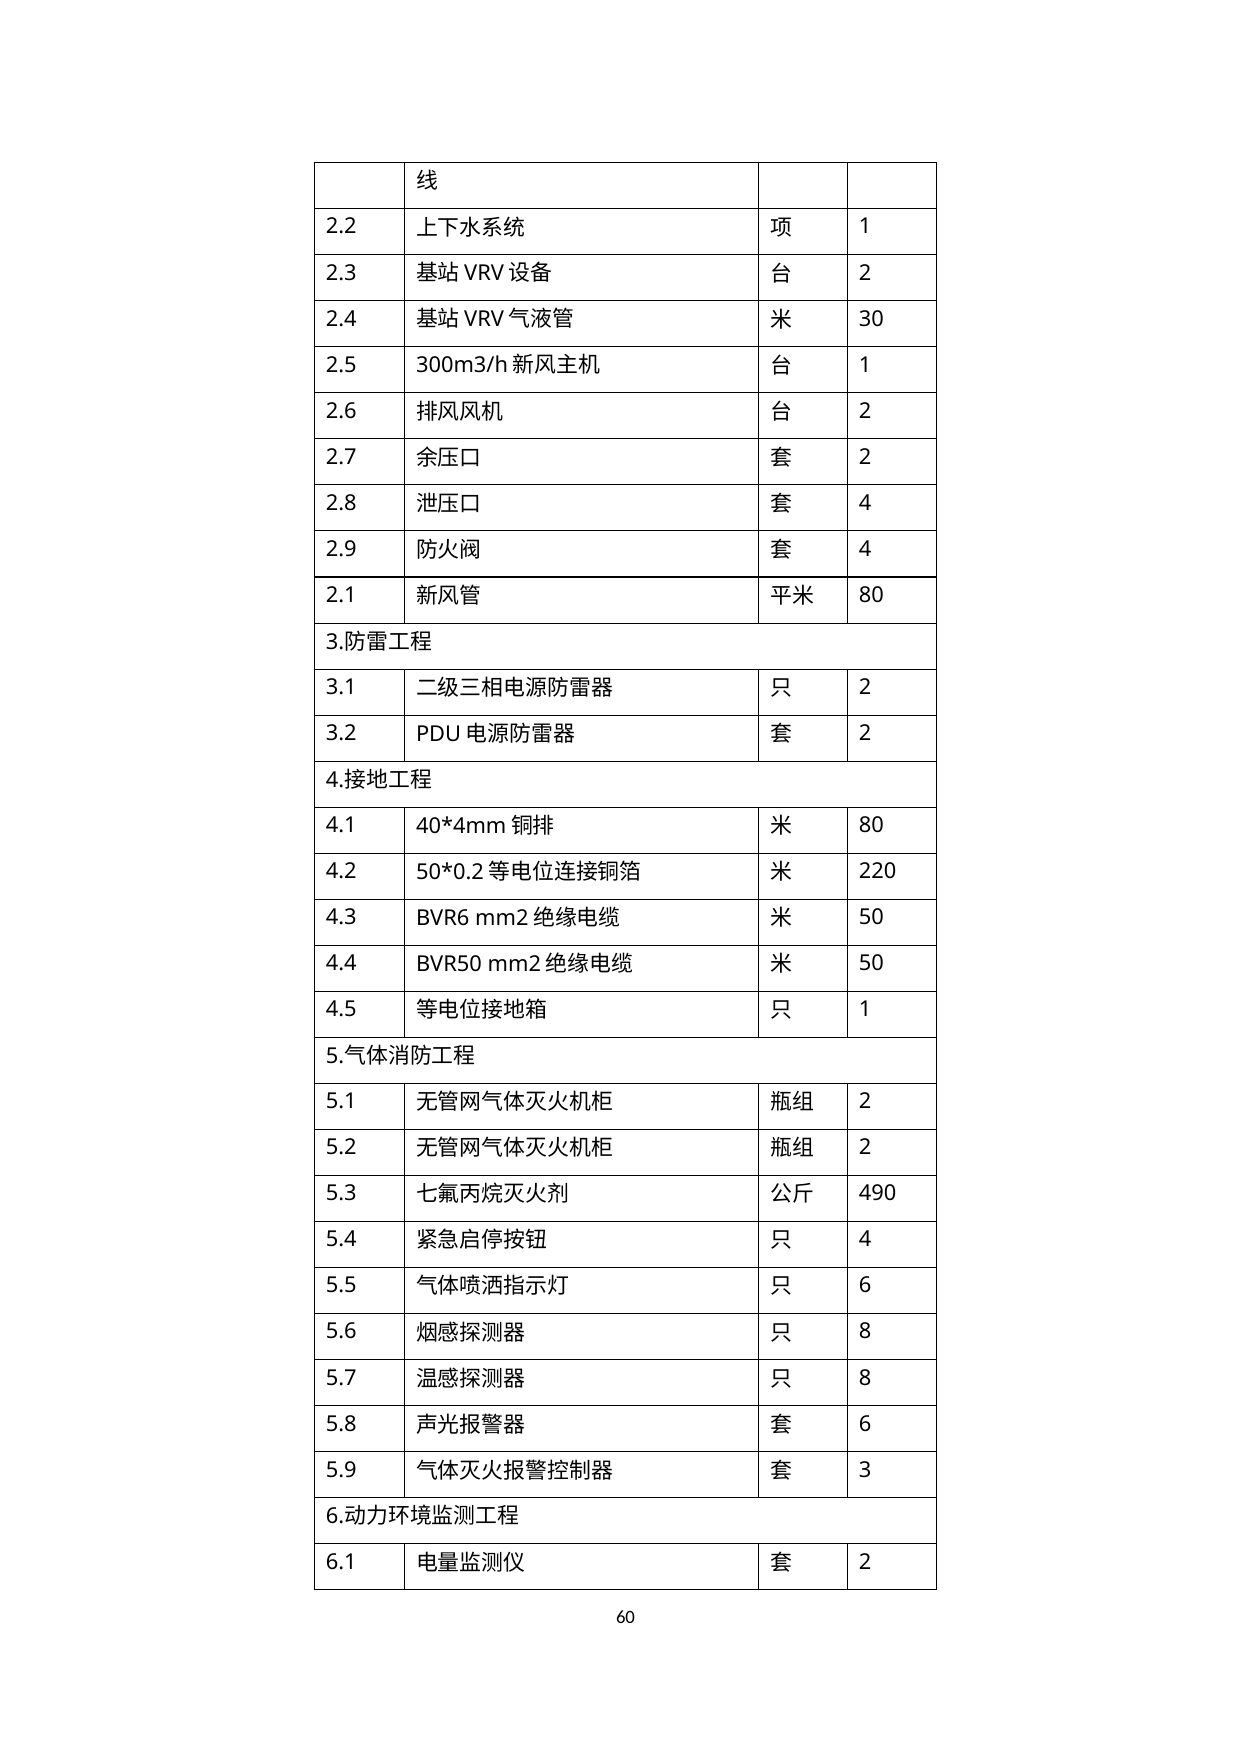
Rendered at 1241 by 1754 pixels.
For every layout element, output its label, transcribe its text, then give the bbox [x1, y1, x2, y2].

table_cell 气体喷洒指示灯 [405, 1268, 758, 1313]
table_cell 基站VRV设备 [405, 255, 758, 300]
table_cell BVR50 mm2绝缘电缆 [405, 946, 758, 991]
table_cell 6 [848, 1406, 936, 1451]
table_cell 4 [848, 485, 936, 530]
table_cell 无管网气体灭火机柜 [405, 1130, 758, 1175]
table_cell 2.9 [315, 531, 404, 576]
table_cell 台 [759, 347, 847, 392]
table_cell 5.5 [315, 1268, 404, 1313]
table_cell 防火阀 [405, 531, 758, 576]
table_cell 1 [848, 209, 936, 254]
table_cell 5.气体消防工程 [315, 1038, 936, 1083]
table_cell 2 [848, 1544, 936, 1589]
table_cell 余压口 [405, 439, 758, 484]
table_cell 声光报警器 [405, 1406, 758, 1451]
table_cell 40*4mm铜排 [405, 808, 758, 853]
table_cell 温感探测器 [405, 1360, 758, 1405]
table_cell 泄压口 [405, 485, 758, 530]
table_cell 3.1 [315, 670, 404, 714]
table_cell 只 [759, 670, 847, 714]
table_cell 上下水系统 [405, 209, 758, 254]
table_cell 套 [759, 716, 847, 761]
table_cell 5.1 [315, 1084, 404, 1129]
table_cell 4.1 [315, 808, 404, 853]
table_cell 3 [848, 1452, 936, 1497]
table_cell 4.2 [315, 854, 404, 899]
table_cell 2 [848, 670, 936, 714]
table_cell 2.6 [315, 393, 404, 438]
table_cell 4.4 [315, 946, 404, 991]
table_cell 平米 [759, 578, 847, 622]
table_cell 50 [848, 946, 936, 991]
table_cell 6.1 [315, 1544, 404, 1589]
table_cell 2.2 [315, 209, 404, 254]
table_cell 300m3/h新风主机 [405, 347, 758, 392]
table_cell 50*0.2等电位连接铜箔 [405, 854, 758, 899]
table_cell 七氟丙烷灭火剂 [405, 1176, 758, 1221]
table_cell 公斤 [759, 1176, 847, 1221]
table_cell 2 [848, 439, 936, 484]
table_cell 米 [759, 946, 847, 991]
table_cell 4 [848, 1222, 936, 1267]
table_cell 5.4 [315, 1222, 404, 1267]
table_cell 烟感探测器 [405, 1314, 758, 1359]
table_cell 套 [759, 531, 847, 576]
table_cell 电量监测仪 [405, 1544, 758, 1589]
table_cell 米 [759, 854, 847, 899]
table_cell 米 [759, 808, 847, 853]
table_cell 室内外机连接铜管、保温套、通讯线 [405, 163, 758, 208]
table_cell 套 [759, 1544, 847, 1589]
table_cell 紧急启停按钮 [405, 1222, 758, 1267]
table_cell 5.7 [315, 1360, 404, 1405]
table_cell 台 [759, 255, 847, 300]
table_cell 套 [759, 1452, 847, 1497]
table_cell 只 [759, 1268, 847, 1313]
table_cell 瓶组 [759, 1130, 847, 1175]
table_cell 项 [759, 209, 847, 254]
table_cell 米 [759, 163, 847, 208]
table_cell 台 [759, 393, 847, 438]
table_cell 2 [848, 1130, 936, 1175]
table_cell 1 [848, 347, 936, 392]
table_cell 气体灭火报警控制器 [405, 1452, 758, 1497]
table_cell 米 [759, 900, 847, 945]
table_cell 5.9 [315, 1452, 404, 1497]
table_cell 3.2 [315, 716, 404, 761]
table_cell 无管网气体灭火机柜 [405, 1084, 758, 1129]
table_cell 4 [848, 531, 936, 576]
table_cell 2 [848, 393, 936, 438]
table_cell 6 [848, 1268, 936, 1313]
table_cell 5.8 [315, 1406, 404, 1451]
table_cell 2 [848, 255, 936, 300]
table_cell 1 [848, 992, 936, 1037]
table_cell 2.4 [315, 301, 404, 346]
table_cell 3.防雷工程 [315, 624, 936, 668]
table_cell BVR6 mm2绝缘电缆 [405, 900, 758, 945]
table_cell 6.动力环境监测工程 [315, 1498, 936, 1543]
table_cell 等电位接地箱 [405, 992, 758, 1037]
table_cell 4.3 [315, 900, 404, 945]
table_cell 2 [848, 716, 936, 761]
table_cell 2.3 [315, 255, 404, 300]
table_cell 50 [848, 900, 936, 945]
table_cell 瓶组 [759, 1084, 847, 1129]
table_cell 基站VRV气液管 [405, 301, 758, 346]
table_cell 套 [759, 1406, 847, 1451]
table_cell 2.1 [315, 163, 404, 208]
table_cell 8 [848, 1314, 936, 1359]
table_cell 80 [848, 578, 936, 622]
table_cell 30 [848, 301, 936, 346]
table_cell 490 [848, 1176, 936, 1221]
table_cell 米 [759, 301, 847, 346]
table_cell 5.3 [315, 1176, 404, 1221]
table_cell 220 [848, 854, 936, 899]
table_cell 300 [848, 163, 936, 208]
table_cell PDU电源防雷器 [405, 716, 758, 761]
table_cell 新风管 [405, 578, 758, 622]
table_cell 4.5 [315, 992, 404, 1037]
table_cell 2.5 [315, 347, 404, 392]
table_cell 2.7 [315, 439, 404, 484]
table_cell 套 [759, 485, 847, 530]
table_cell 只 [759, 1314, 847, 1359]
table_cell 80 [848, 808, 936, 853]
table_cell 套 [759, 439, 847, 484]
table_cell 4.接地工程 [315, 762, 936, 807]
table_cell 排风风机 [405, 393, 758, 438]
table_cell 2.1 [315, 578, 404, 622]
table_cell 2.8 [315, 485, 404, 530]
table_cell 只 [759, 1360, 847, 1405]
table_cell 8 [848, 1360, 936, 1405]
table_cell 5.6 [315, 1314, 404, 1359]
table_cell 只 [759, 1222, 847, 1267]
table_cell 二级三相电源防雷器 [405, 670, 758, 714]
table_cell 只 [759, 992, 847, 1037]
table_cell 5.2 [315, 1130, 404, 1175]
table_cell 2 [848, 1084, 936, 1129]
